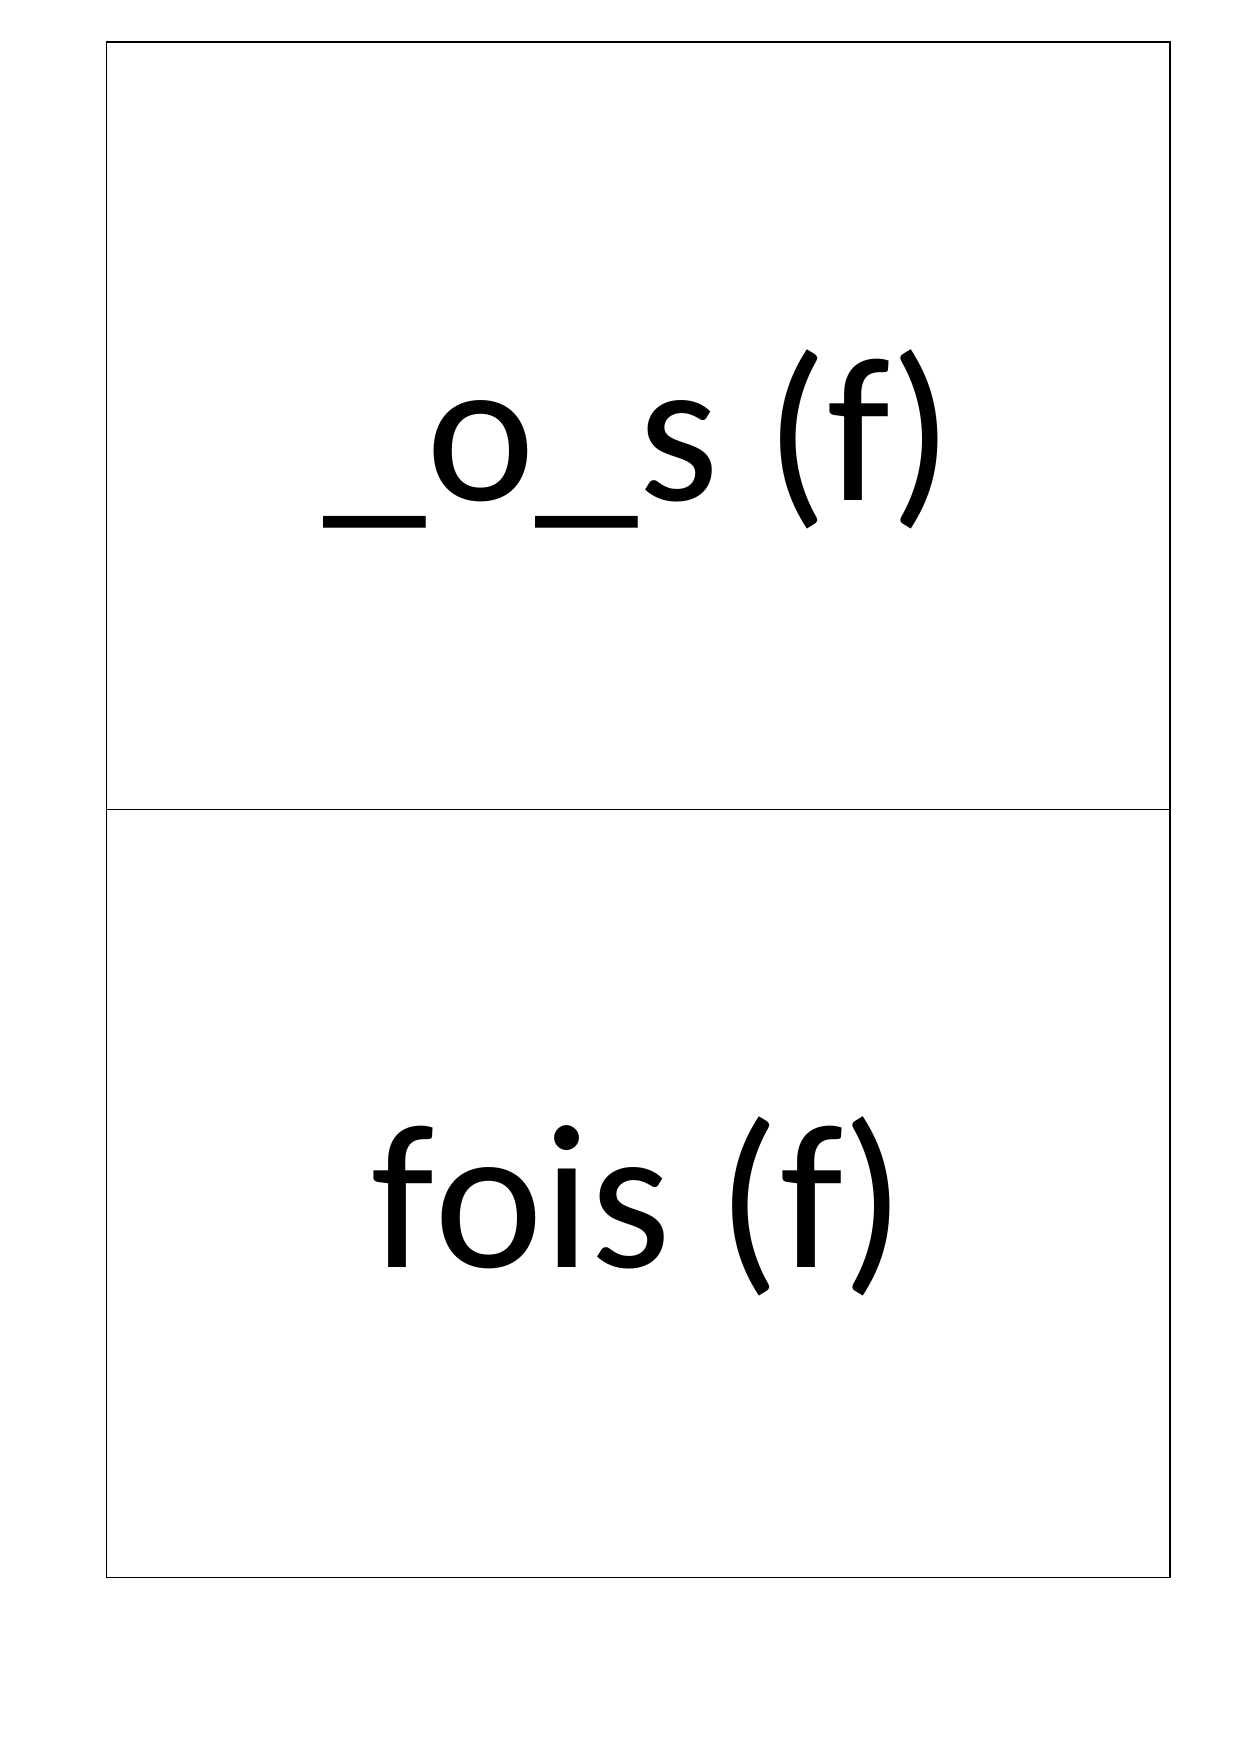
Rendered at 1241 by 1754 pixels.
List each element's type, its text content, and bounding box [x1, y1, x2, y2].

table_cell fois (f) [107, 810, 1169, 1577]
table_cell _o_s (f) [107, 43, 1169, 809]
